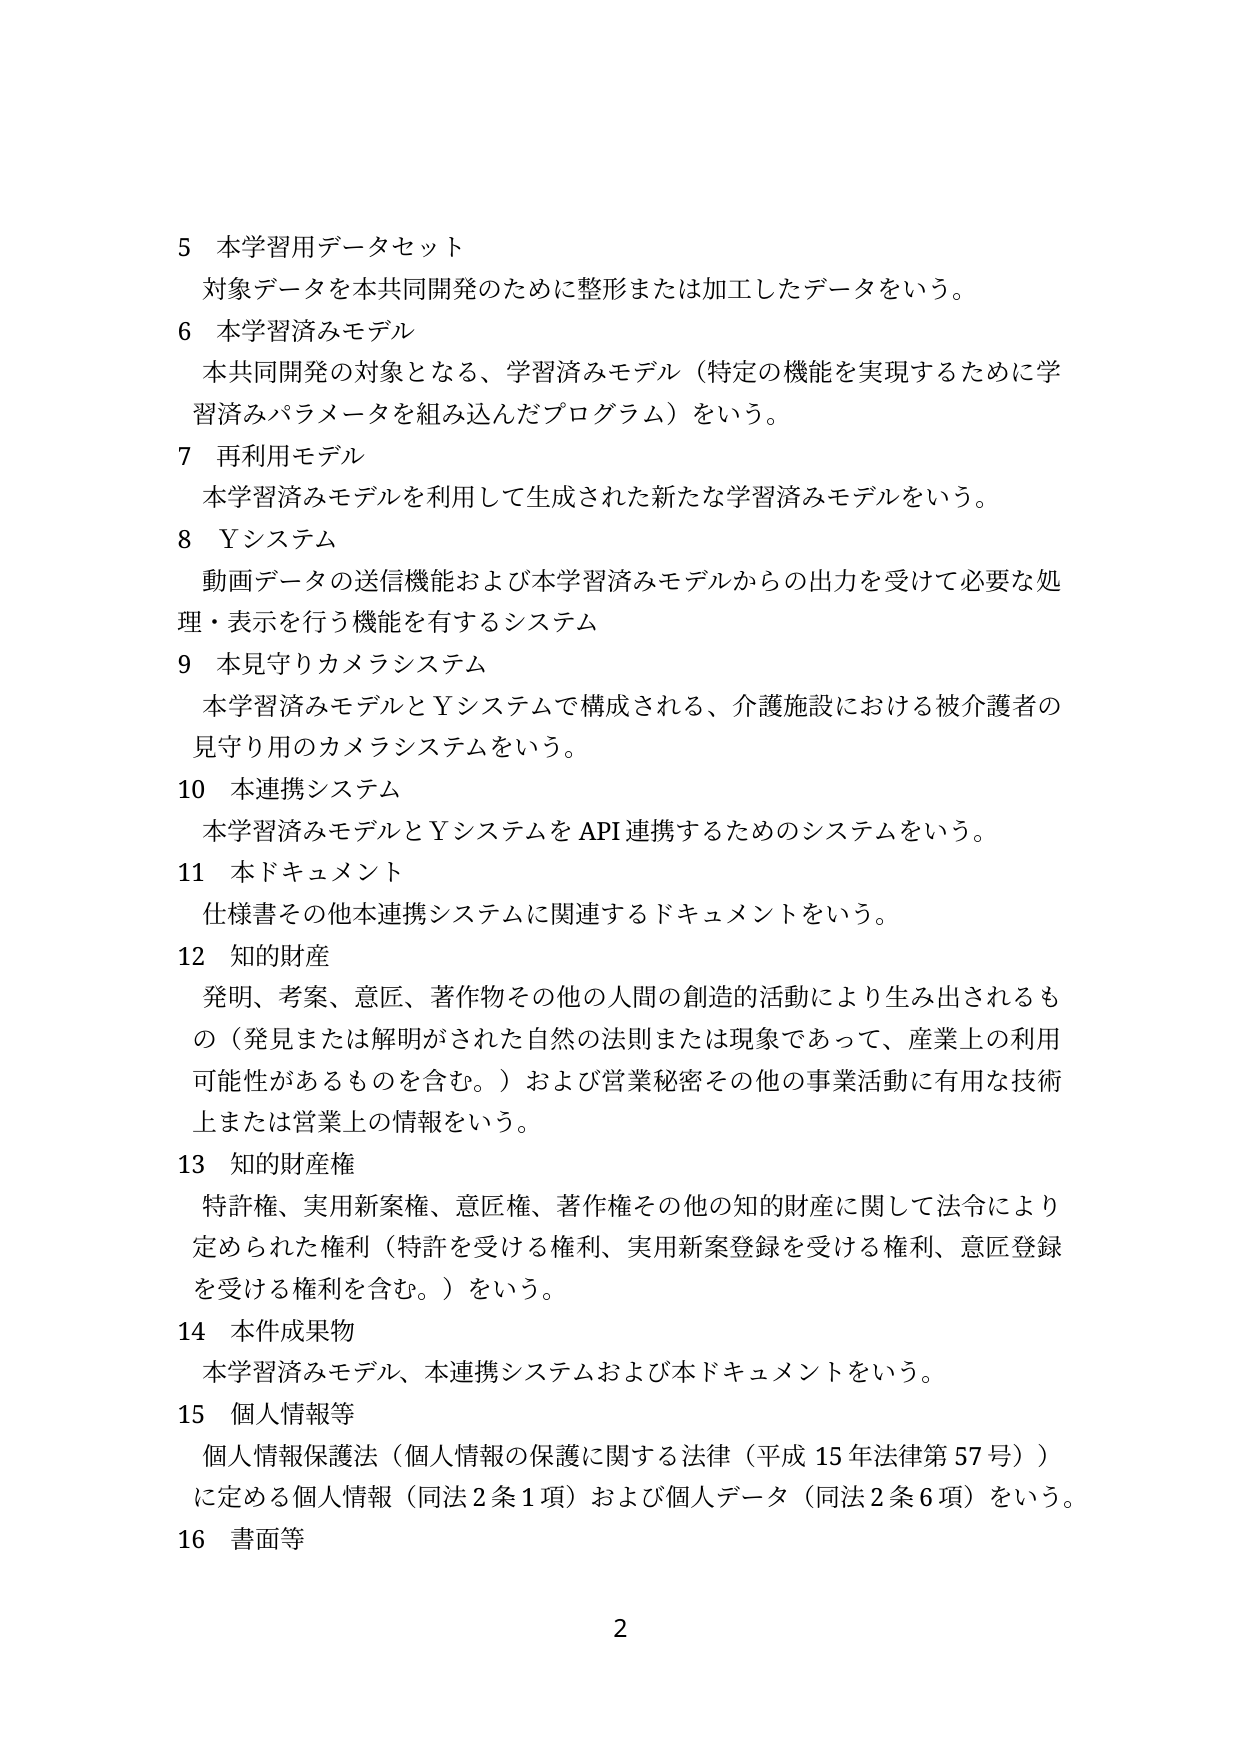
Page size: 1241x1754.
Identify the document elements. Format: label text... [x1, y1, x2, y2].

text 10 本連携システム [177, 767, 1063, 808]
text 本学習済みモデルを利用して生成された新たな学習済みモデルをいう。 [177, 475, 1063, 517]
text 14 本件成果物 [177, 1308, 1063, 1350]
text 個人情報保護法（個人情報の保護に関する法律（平成15年法律第57号））に定める個人情報（同法2条1項）および個人データ（同法2条6項）をいう。 [177, 1433, 1063, 1517]
text 5 本学習用データセット [177, 225, 1063, 267]
text 本学習済みモデルとＹシステムをAPI連携するためのシステムをいう。 [177, 808, 1063, 850]
text 本学習済みモデルとＹシステムで構成される、介護施設における被介護者の見守り用のカメラシステムをいう。 [177, 683, 1063, 767]
text 発明、考案、意匠、著作物その他の人間の創造的活動により生み出されるもの（発見または解明がされた自然の法則または現象であって、産業上の利用可能性があるものを含む。）および営業秘密その他の事業活動に有用な技術上または営業上の情報をいう。 [177, 975, 1063, 1142]
text 13 知的財産権 [177, 1142, 1063, 1183]
text 動画データの送信機能および本学習済みモデルからの出力を受けて必要な処理・表示を行う機能を有するシステム [177, 558, 1063, 642]
text 15 個人情報等 [177, 1392, 1063, 1433]
text 対象データを本共同開発のために整形または加工したデータをいう。 [177, 267, 1063, 308]
text 9 本見守りカメラシステム [177, 642, 1063, 683]
text 本共同開発の対象となる、学習済みモデル（特定の機能を実現するために学習済みパラメータを組み込んだプログラム）をいう。 [177, 350, 1063, 433]
text 仕様書その他本連携システムに関連するドキュメントをいう。 [177, 892, 1063, 933]
text 特許権、実用新案権、意匠権、著作権その他の知的財産に関して法令により定められた権利（特許を受ける権利、実用新案登録を受ける権利、意匠登録を受ける権利を含む。）をいう。 [177, 1183, 1063, 1308]
text 8 Ｙシステム [177, 517, 1063, 558]
text 16 書面等 [177, 1517, 1063, 1558]
text 11 本ドキュメント [177, 850, 1063, 892]
text 7 再利用モデル [177, 433, 1063, 475]
text 本学習済みモデル、本連携システムおよび本ドキュメントをいう。 [177, 1350, 1063, 1392]
text 6 本学習済みモデル [177, 308, 1063, 350]
text 12 知的財産 [177, 933, 1063, 975]
